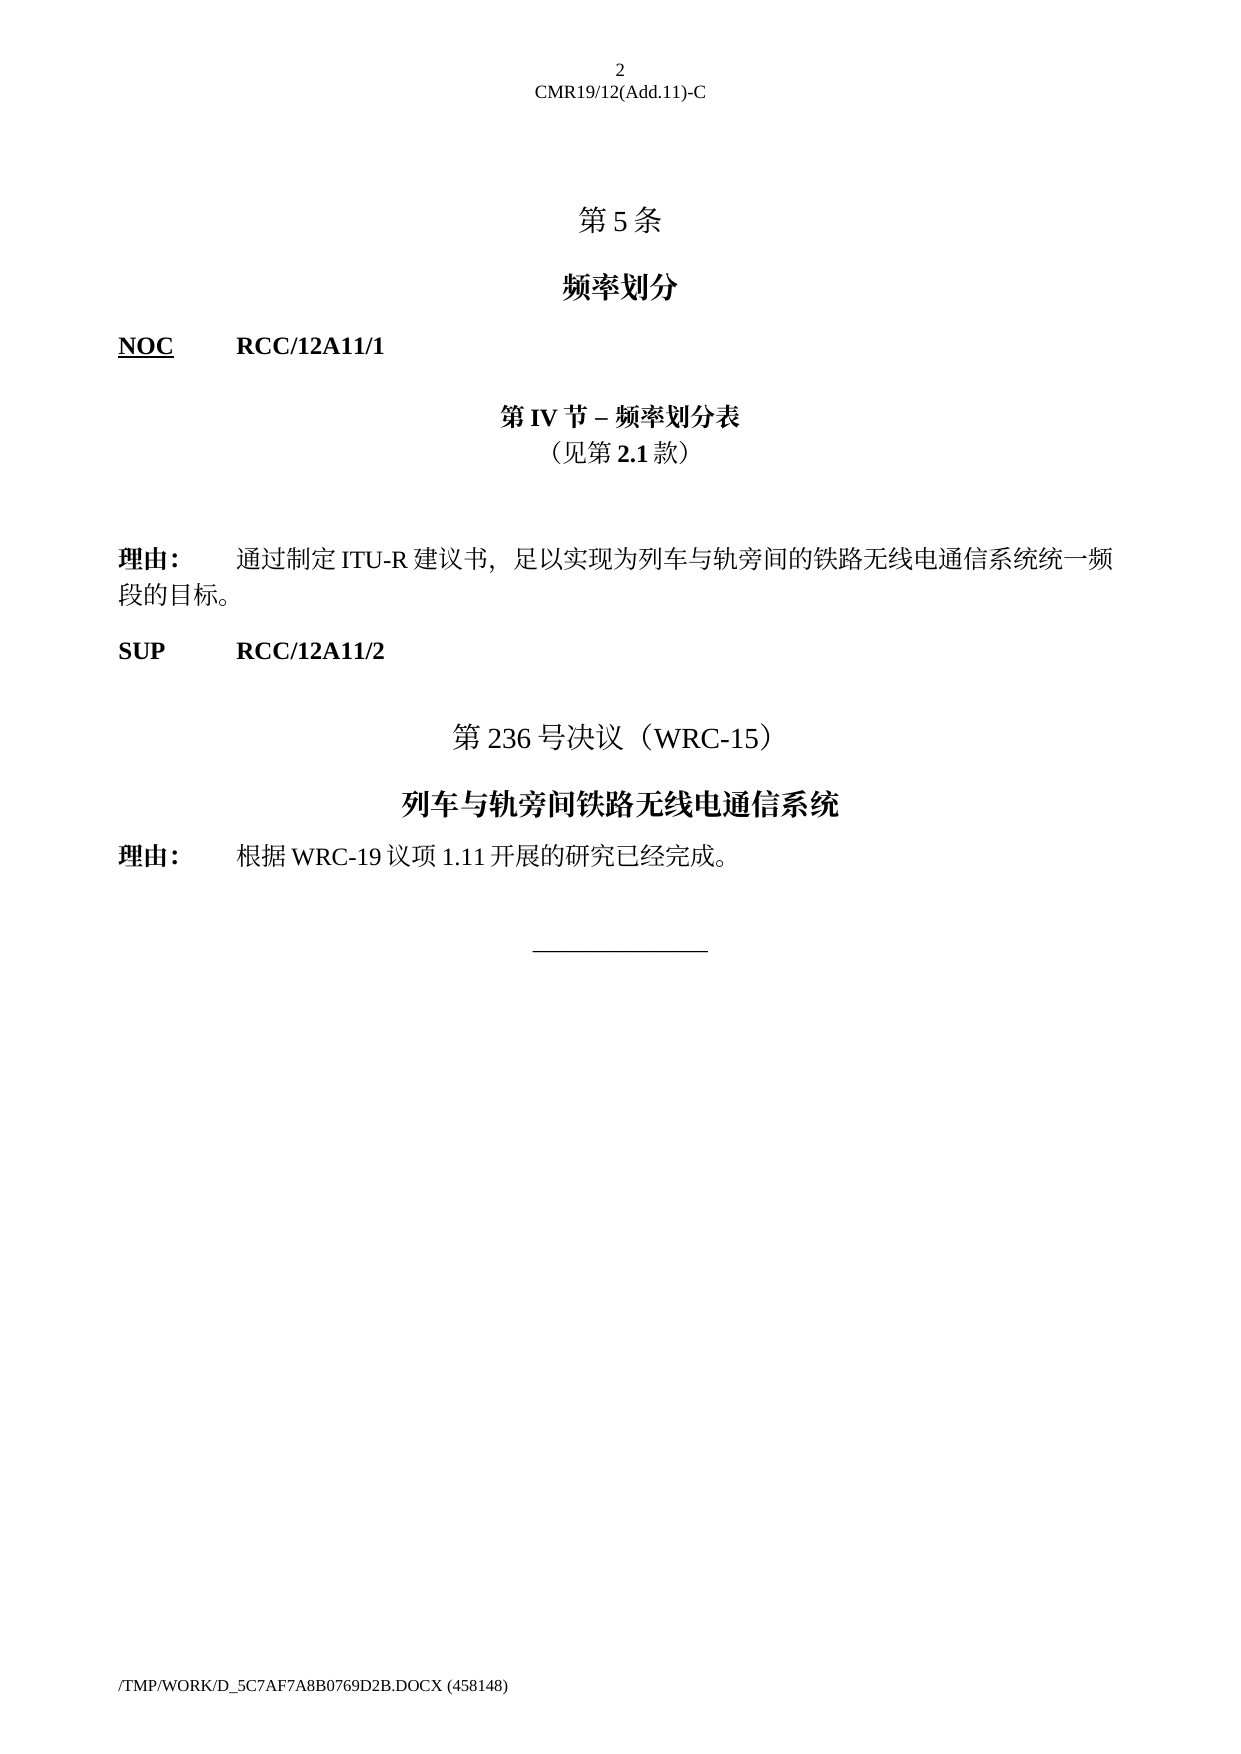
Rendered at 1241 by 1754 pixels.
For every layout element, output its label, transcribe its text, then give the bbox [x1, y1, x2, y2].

text 第IV节 – 频率划分表 （见第2.1款） [118, 398, 1122, 527]
title 列车与轨旁间铁路无线电通信系统 [118, 782, 1122, 824]
text ______________ [118, 926, 1122, 955]
text 第236号决议（wrc-15） [118, 715, 1122, 757]
text 理由： 根据WRC-19议项1.11开展的研究已经完成。 [118, 836, 1122, 872]
text NOC RCC/12A11/1 [118, 331, 1122, 360]
title 频率划分 [118, 264, 1122, 306]
text 理由： 通过制定ITU-R建议书，足以实现为列车与轨旁间的铁路无线电通信系统统一频段的目标。 [118, 539, 1122, 611]
text 第5条 [118, 198, 1122, 239]
text SUP RCC/12A11/2 [118, 636, 1122, 665]
